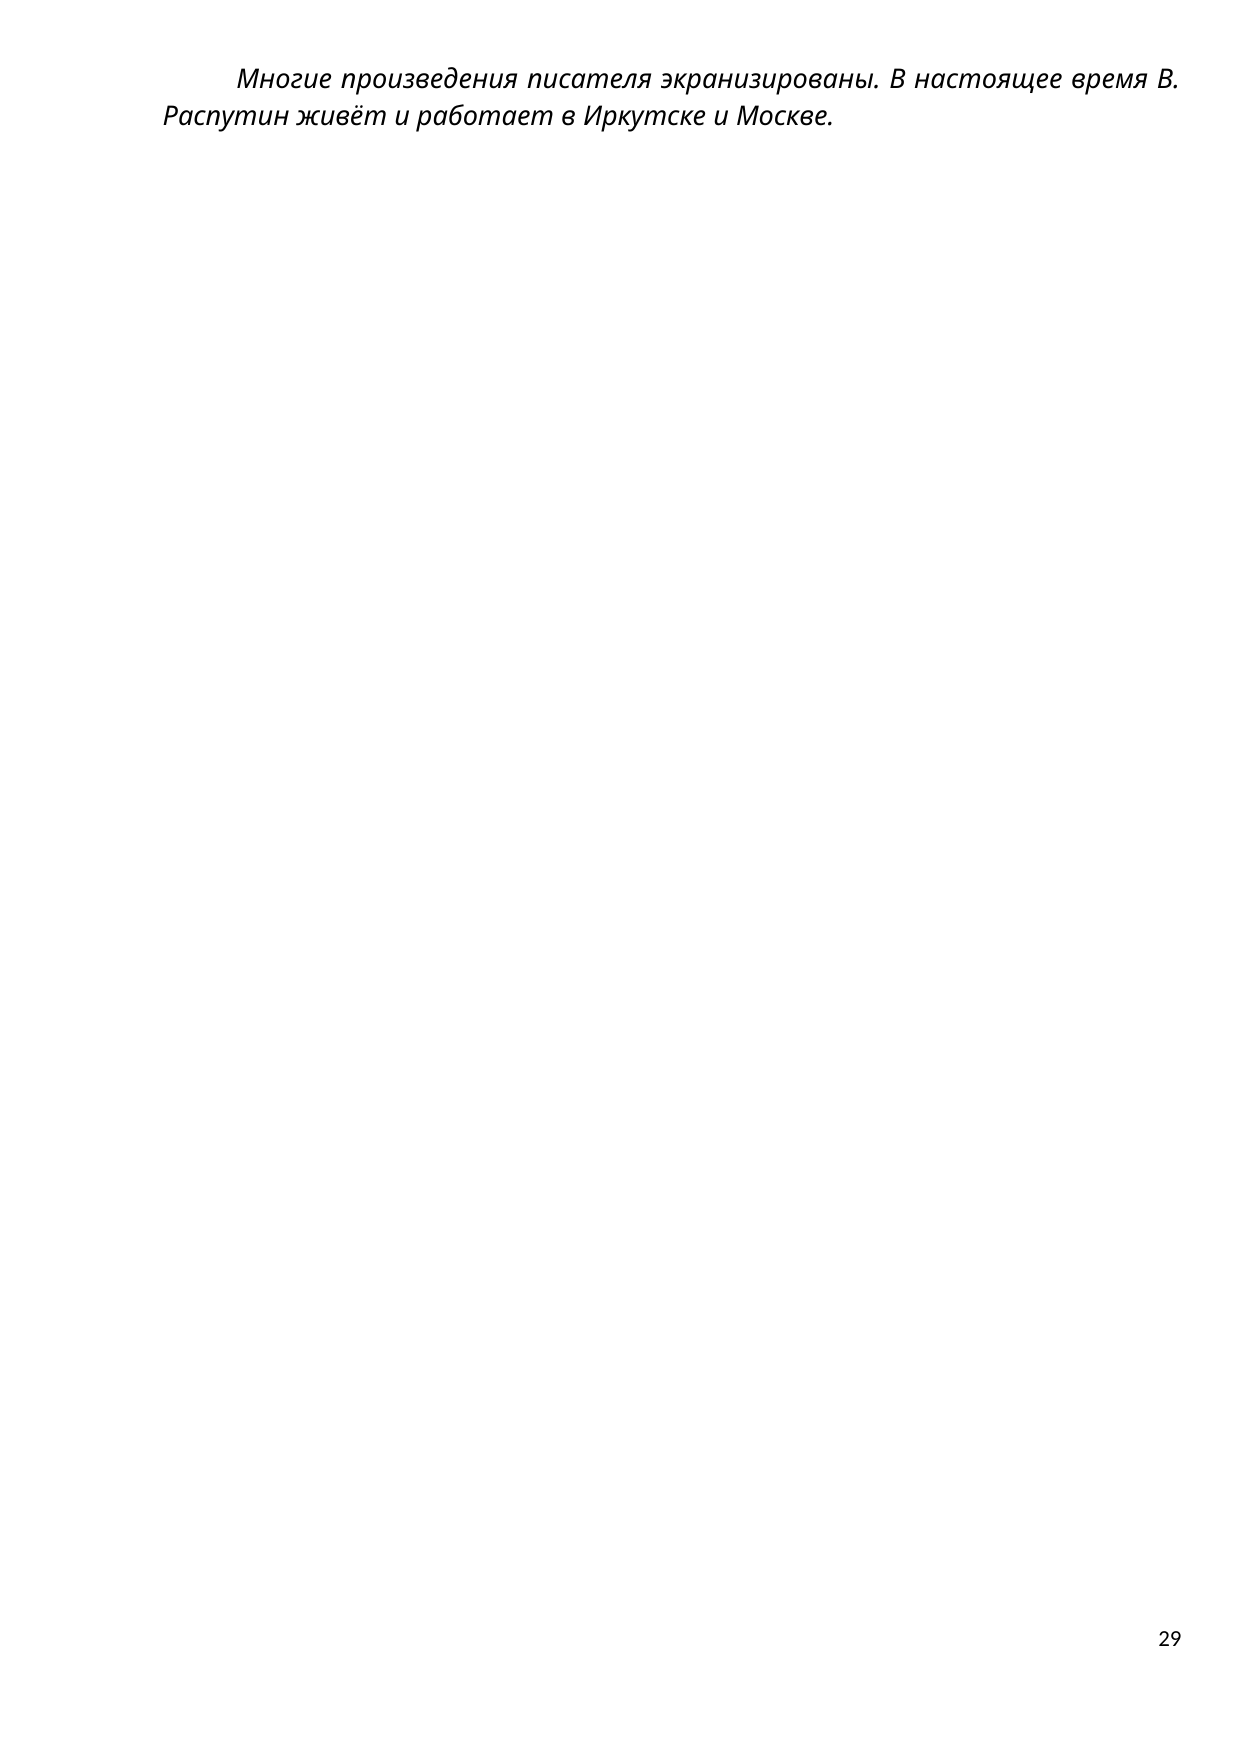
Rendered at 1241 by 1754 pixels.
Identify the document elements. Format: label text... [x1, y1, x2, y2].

text Многие произведения писателя экранизированы. В настоящее время В. Распутин живёт и работает в Иркутске и Москве. [162, 59, 1181, 133]
